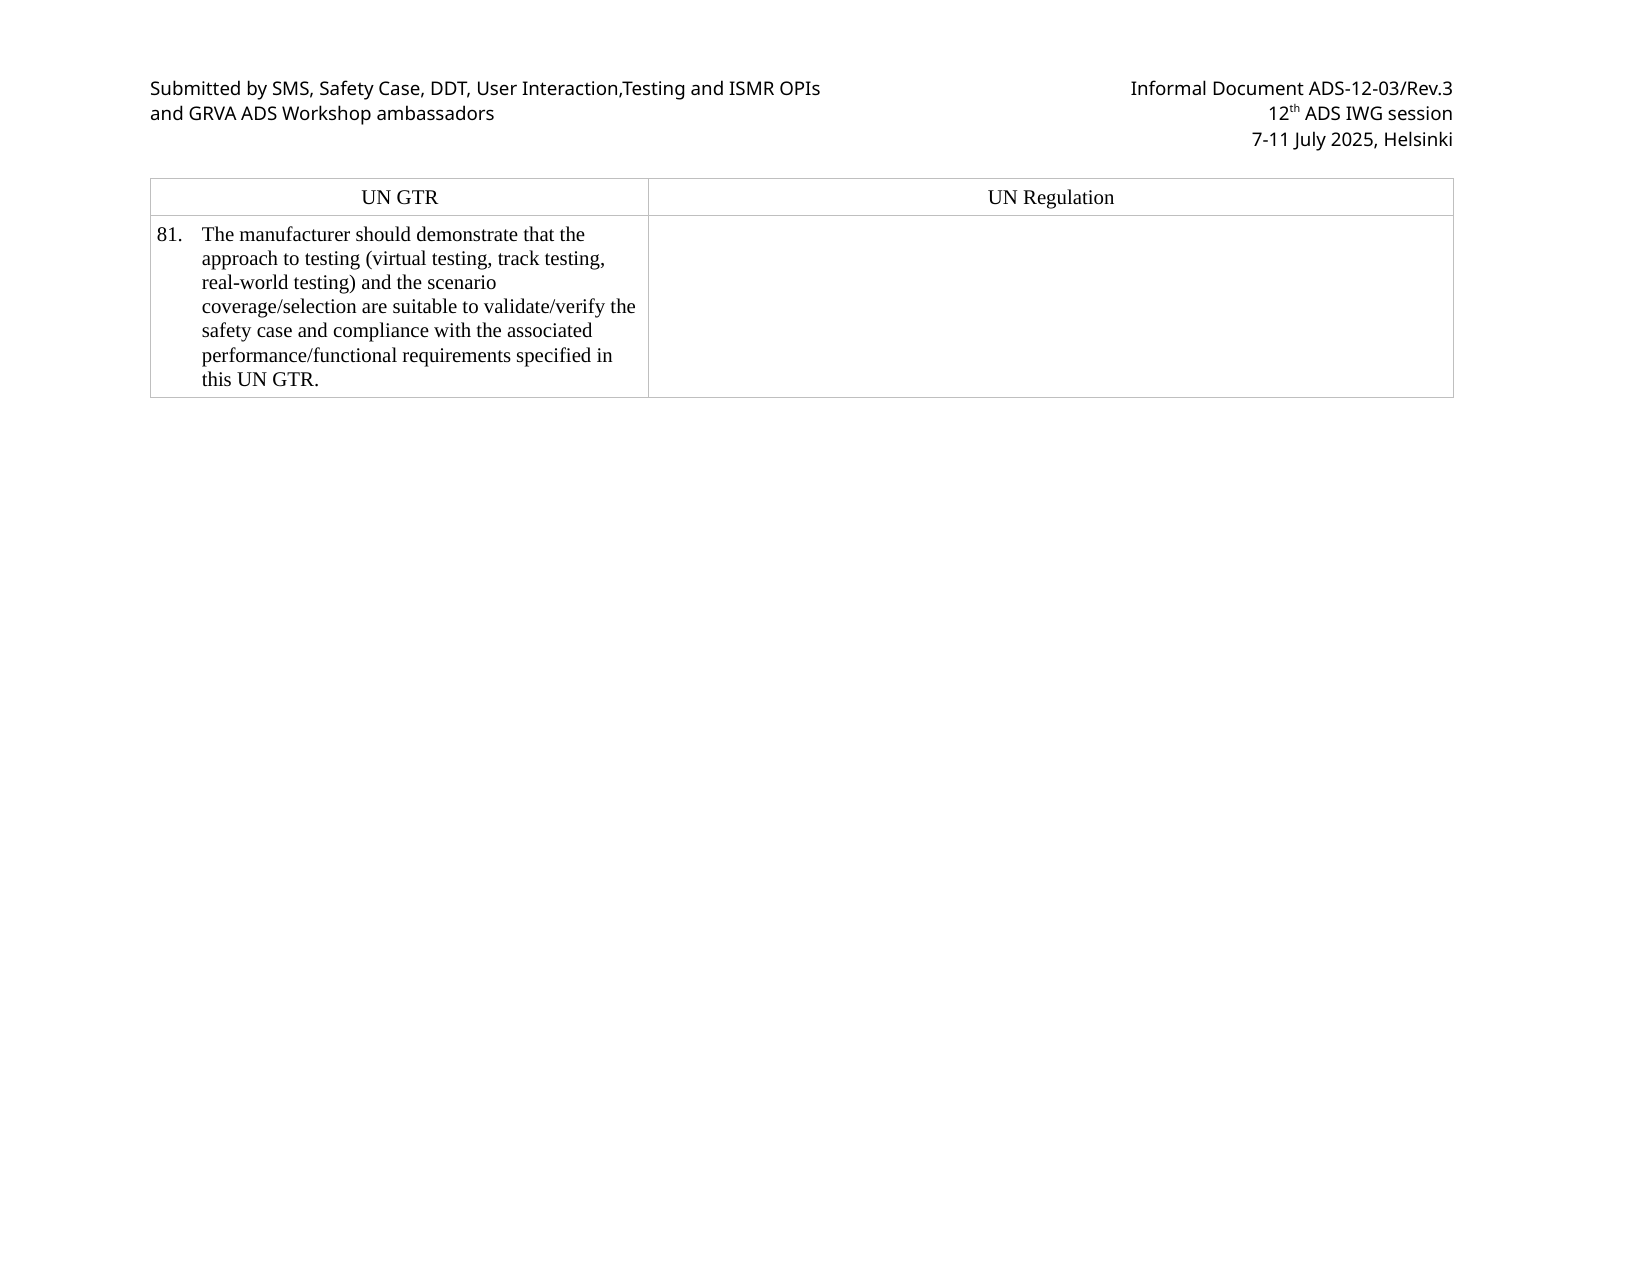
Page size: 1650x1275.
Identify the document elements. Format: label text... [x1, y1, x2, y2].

table_header UN GTR [151, 179, 648, 215]
table_header UN Regulation [649, 179, 1453, 215]
table_cell [649, 216, 1453, 397]
table_cell 81. The manufacturer should demonstrate that the approach to testing (virtual testing, track testing, real-world testing) and the scenario coverage/selection are suitable to validate/verify the safety case and compliance with the associated performance/functional requirements specified in this UN GTR. [151, 216, 648, 397]
